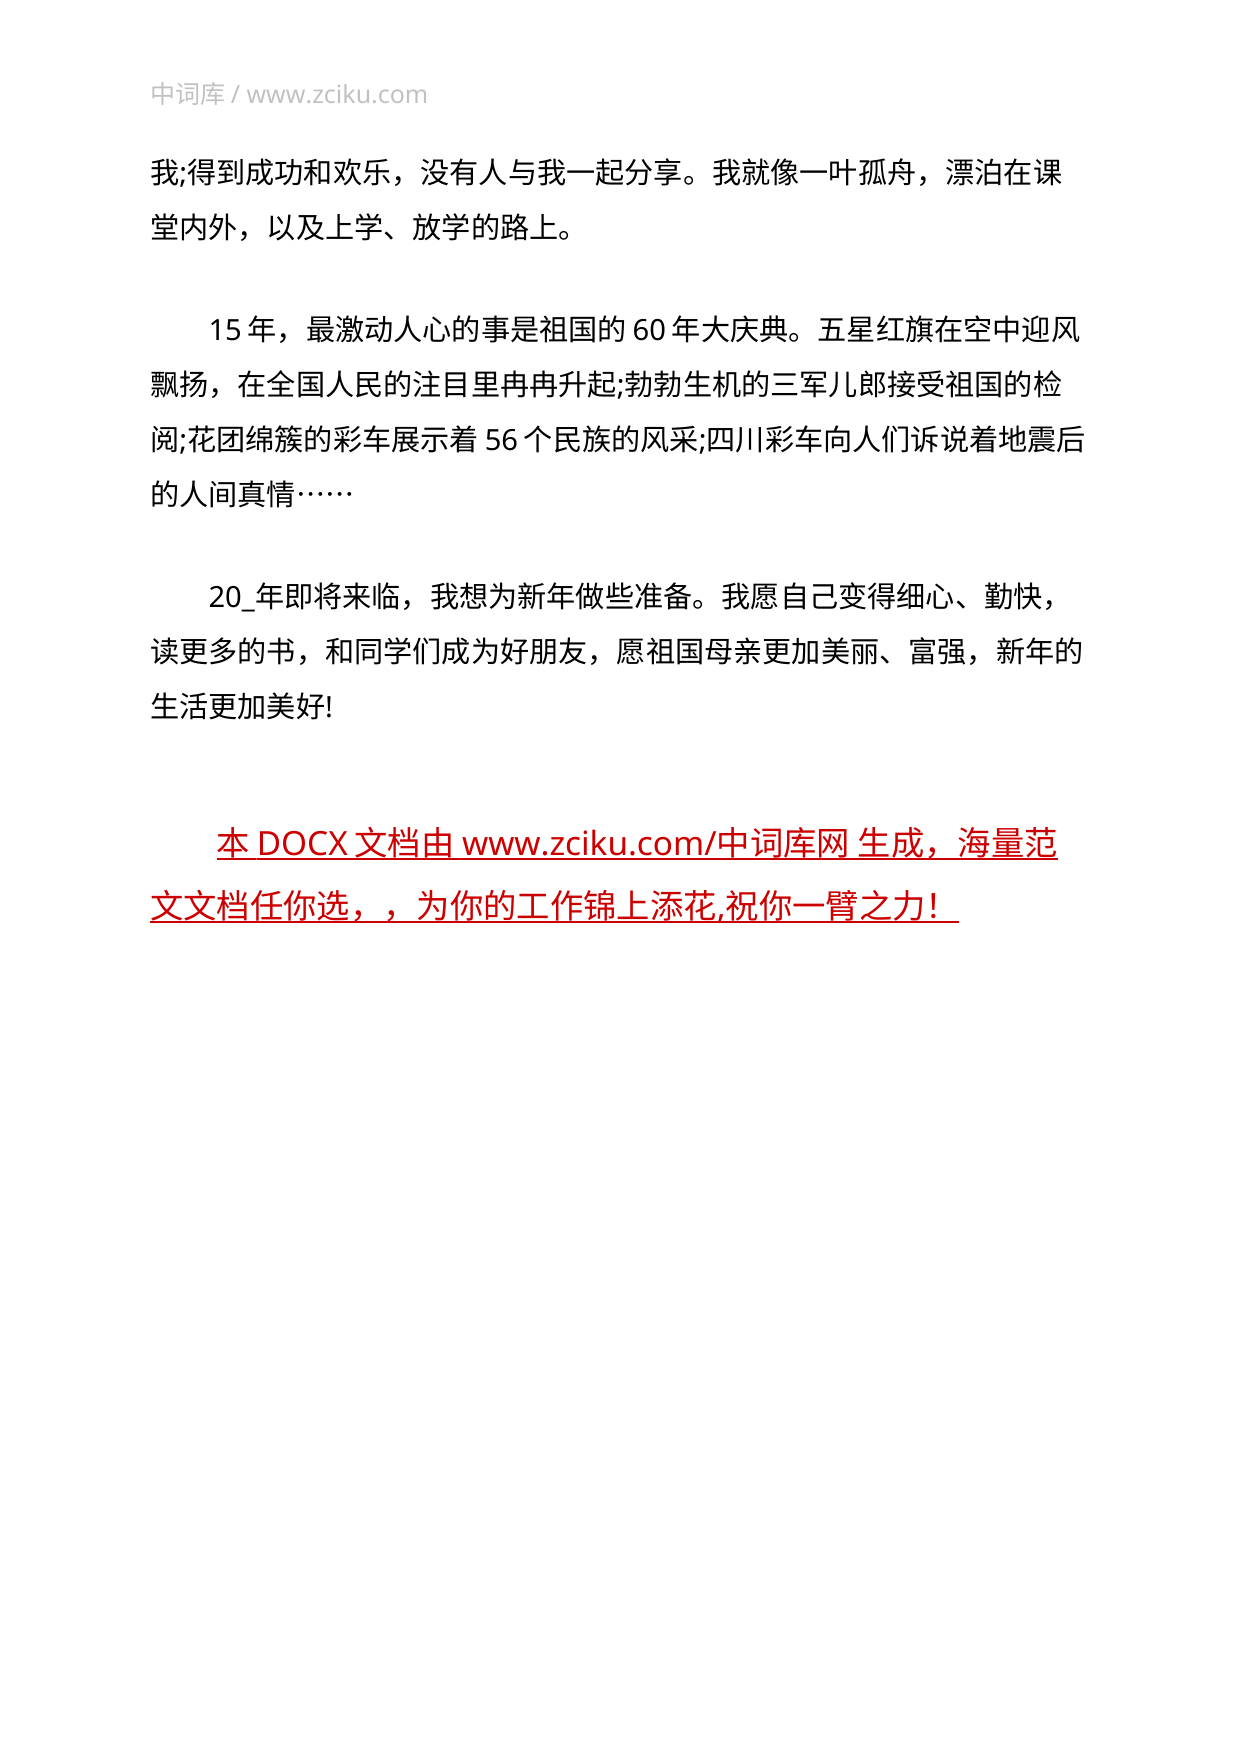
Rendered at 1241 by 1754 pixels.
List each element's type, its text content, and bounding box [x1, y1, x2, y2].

text 本DOCX文档由 www.zciku.com/中词库网 生成，海量范文文档任你选，，为你的工作锦上添花,祝你一臂之力！ [150, 817, 1090, 928]
text 20_年即将来临，我想为新年做些准备。我愿自己变得细心、勤快，读更多的书，和同学们成为好朋友，愿祖国母亲更加美丽、富强，新年的生活更加美好! [150, 573, 1090, 726]
text 15年，最激动人心的事是祖国的60年大庆典。五星红旗在空中迎风飘扬，在全国人民的注目里冉冉升起;勃勃生机的三军儿郎接受祖国的检阅;花团绵簇的彩车展示着56个民族的风采;四川彩车向人们诉说着地震后的人间真情…… [150, 307, 1090, 514]
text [150, 150, 1090, 247]
